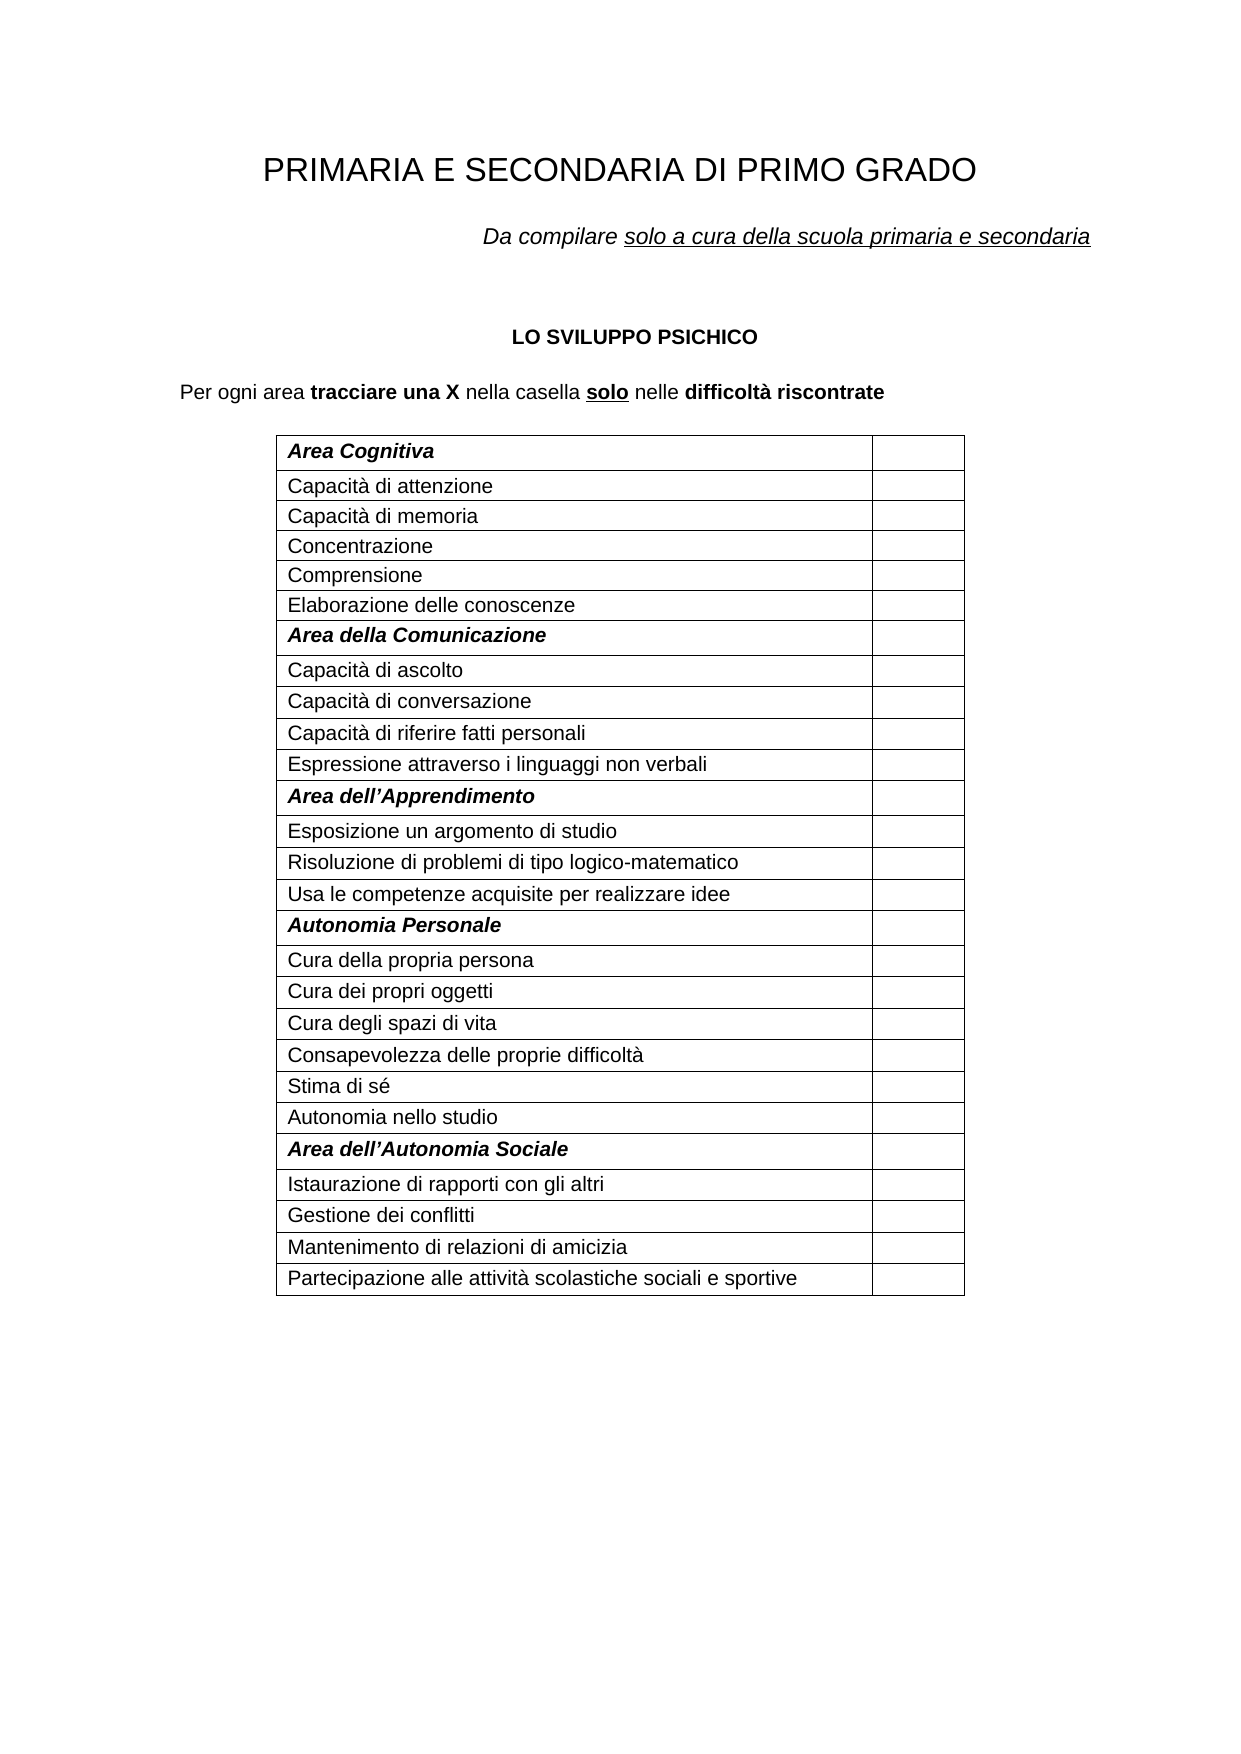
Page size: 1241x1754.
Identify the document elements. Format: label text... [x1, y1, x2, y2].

table_cell [873, 1009, 964, 1039]
table_cell [873, 656, 964, 686]
table_cell Capacità di riferire fatti personali [277, 719, 872, 749]
table_cell Gestione dei conflitti [277, 1201, 872, 1232]
table_cell Area dell’Autonomia Sociale [277, 1134, 872, 1168]
table_cell [873, 781, 964, 815]
text PRIMARIA E SECONDARIA DI PRIMO GRADO [150, 150, 1090, 188]
table_cell Capacità di memoria [277, 501, 872, 530]
table_cell Consapevolezza delle proprie difficoltà [277, 1040, 872, 1071]
table_cell Autonomia nello studio [277, 1103, 872, 1133]
table_cell [873, 977, 964, 1008]
table_cell Capacità di conversazione [277, 687, 872, 718]
table_cell Elaborazione delle conoscenze [277, 591, 872, 619]
table_cell [873, 591, 964, 619]
table_cell [873, 531, 964, 559]
table_cell [873, 911, 964, 944]
table_cell Area della Comunicazione [277, 621, 872, 655]
table_cell Usa le competenze acquisite per realizzare idee [277, 880, 872, 909]
text LO SVILUPPO PSICHICO [150, 324, 1090, 348]
table_cell [873, 471, 964, 500]
table_cell [873, 687, 964, 718]
table_cell [873, 501, 964, 530]
table_cell Espressione attraverso i linguaggi non verbali [277, 750, 872, 780]
table_cell [873, 816, 964, 847]
table_cell Capacità di attenzione [277, 471, 872, 500]
table_cell Esposizione un argomento di studio [277, 816, 872, 847]
table_cell Istaurazione di rapporti con gli altri [277, 1170, 872, 1200]
table_cell Stima di sé [277, 1072, 872, 1102]
table_cell Partecipazione alle attività scolastiche sociali e sportive [277, 1264, 872, 1295]
table_cell Cura dei propri oggetti [277, 977, 872, 1008]
table_cell Concentrazione [277, 531, 872, 559]
table_cell Autonomia Personale [277, 911, 872, 944]
table_cell [873, 719, 964, 749]
table_cell [873, 1134, 964, 1168]
table_cell [873, 1170, 964, 1200]
table_cell Cura degli spazi di vita [277, 1009, 872, 1039]
table_cell [873, 1201, 964, 1232]
table_cell [873, 946, 964, 976]
table_cell [873, 1040, 964, 1071]
table_header [873, 436, 964, 470]
table_cell [873, 1264, 964, 1295]
text Per ogni area tracciare una X nella casella solo nelle difficoltà riscontrate [150, 380, 1090, 404]
table_header Area Cognitiva [277, 436, 872, 470]
table_cell Mantenimento di relazioni di amicizia [277, 1233, 872, 1263]
table_cell Cura della propria persona [277, 946, 872, 976]
table_cell [873, 1103, 964, 1133]
table_cell Area dell’Apprendimento [277, 781, 872, 815]
table_cell Risoluzione di problemi di tipo logico-matematico [277, 848, 872, 878]
table_cell [873, 848, 964, 878]
table_cell [873, 561, 964, 589]
table_cell [873, 880, 964, 909]
table_cell [873, 1072, 964, 1102]
table_cell [873, 621, 964, 655]
table_cell [873, 1233, 964, 1263]
table_cell Comprensione [277, 561, 872, 589]
table_cell Capacità di ascolto [277, 656, 872, 686]
text Da compilare solo a cura della scuola primaria e secondaria [150, 223, 1090, 250]
table_cell [873, 750, 964, 780]
